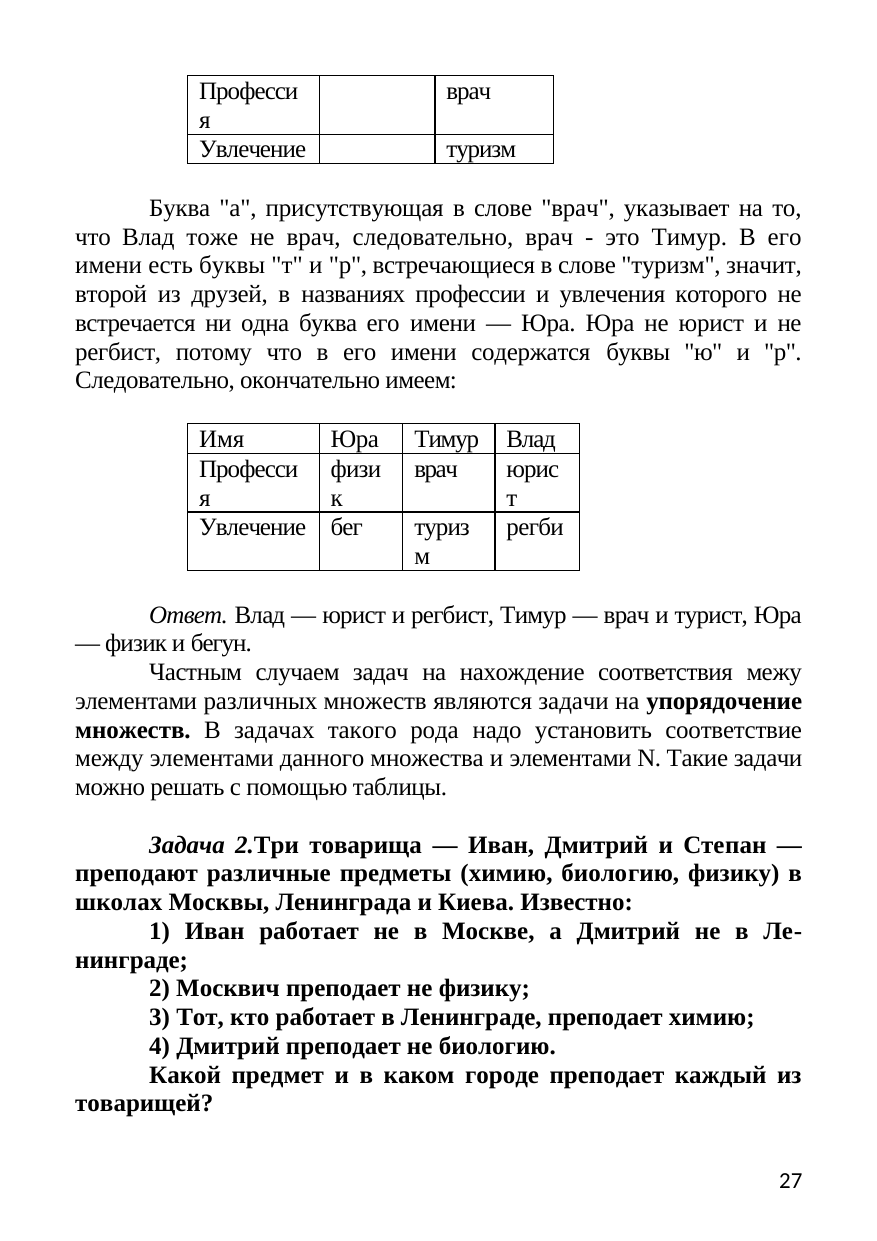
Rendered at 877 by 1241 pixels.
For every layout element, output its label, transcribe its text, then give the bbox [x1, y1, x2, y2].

table_header Тимур [403, 424, 494, 453]
text Частным случаем задач на нахождение соответствия межу элементами различных множеств являются задачи на упорядочение множеств. В задачах такого рода надо установить соответствие между элементами данного множества и элементами N. Такие задачи можно решать с помощью таблицы. [75, 657, 802, 801]
table_header Влад [496, 424, 579, 453]
text Задача 2.Три товарища — Иван, Дмитрий и Степан — преподают различные предметы (химию, биологию, физику) в школах Москвы, Ленинграда и Киева. Известно: [75, 830, 802, 916]
table_cell регби [496, 513, 579, 570]
text 1) Иван работает не в Москве, а Дмитрий не в Ленинграде; [75, 916, 802, 973]
text 4) Дмитрий преподает не биологию. [75, 1031, 802, 1060]
text Ответ. Влад — юрист и регбист, Тимур — врач и турист, Юра — физик и бегун. [75, 600, 802, 657]
text 3) Тот, кто работает в Ленинграде, преподает химию; [75, 1002, 802, 1031]
table_cell Увлечение [188, 135, 319, 163]
table_cell юрист [496, 454, 579, 511]
text Буква "а", присутствующая в слове "врач", указывает на то, что Влад тоже не врач, следовательно, врач - это Тимур. В его имени есть буквы "т" и "р", встречающиеся в слове "туризм", значит, второй из друзей, в названиях профессии и увлечения которого не встречается ни одна буква его имени — Юра. Юра не юрист и не регбист, потому что в его имени содержатся буквы "ю" и "р". Следовательно, окончательно имеем: [75, 193, 802, 394]
table_cell [320, 76, 434, 133]
table_header Юра [320, 424, 402, 453]
table_cell [320, 135, 434, 163]
text 2) Москвич преподает не физику; [75, 973, 802, 1002]
table_cell бег [320, 513, 402, 570]
table_header Имя [188, 424, 319, 453]
table_cell врач [403, 454, 494, 511]
table_cell врач [436, 76, 553, 133]
table_cell туризм [403, 513, 494, 570]
table_cell туризм [436, 135, 553, 163]
table_cell Профессия [188, 76, 319, 133]
table_cell Увлечение [188, 513, 319, 570]
text Какой предмет и в каком городе преподает каждый из товарищей? [75, 1060, 802, 1117]
table_cell Профессия [188, 454, 319, 511]
table_cell физик [320, 454, 402, 511]
